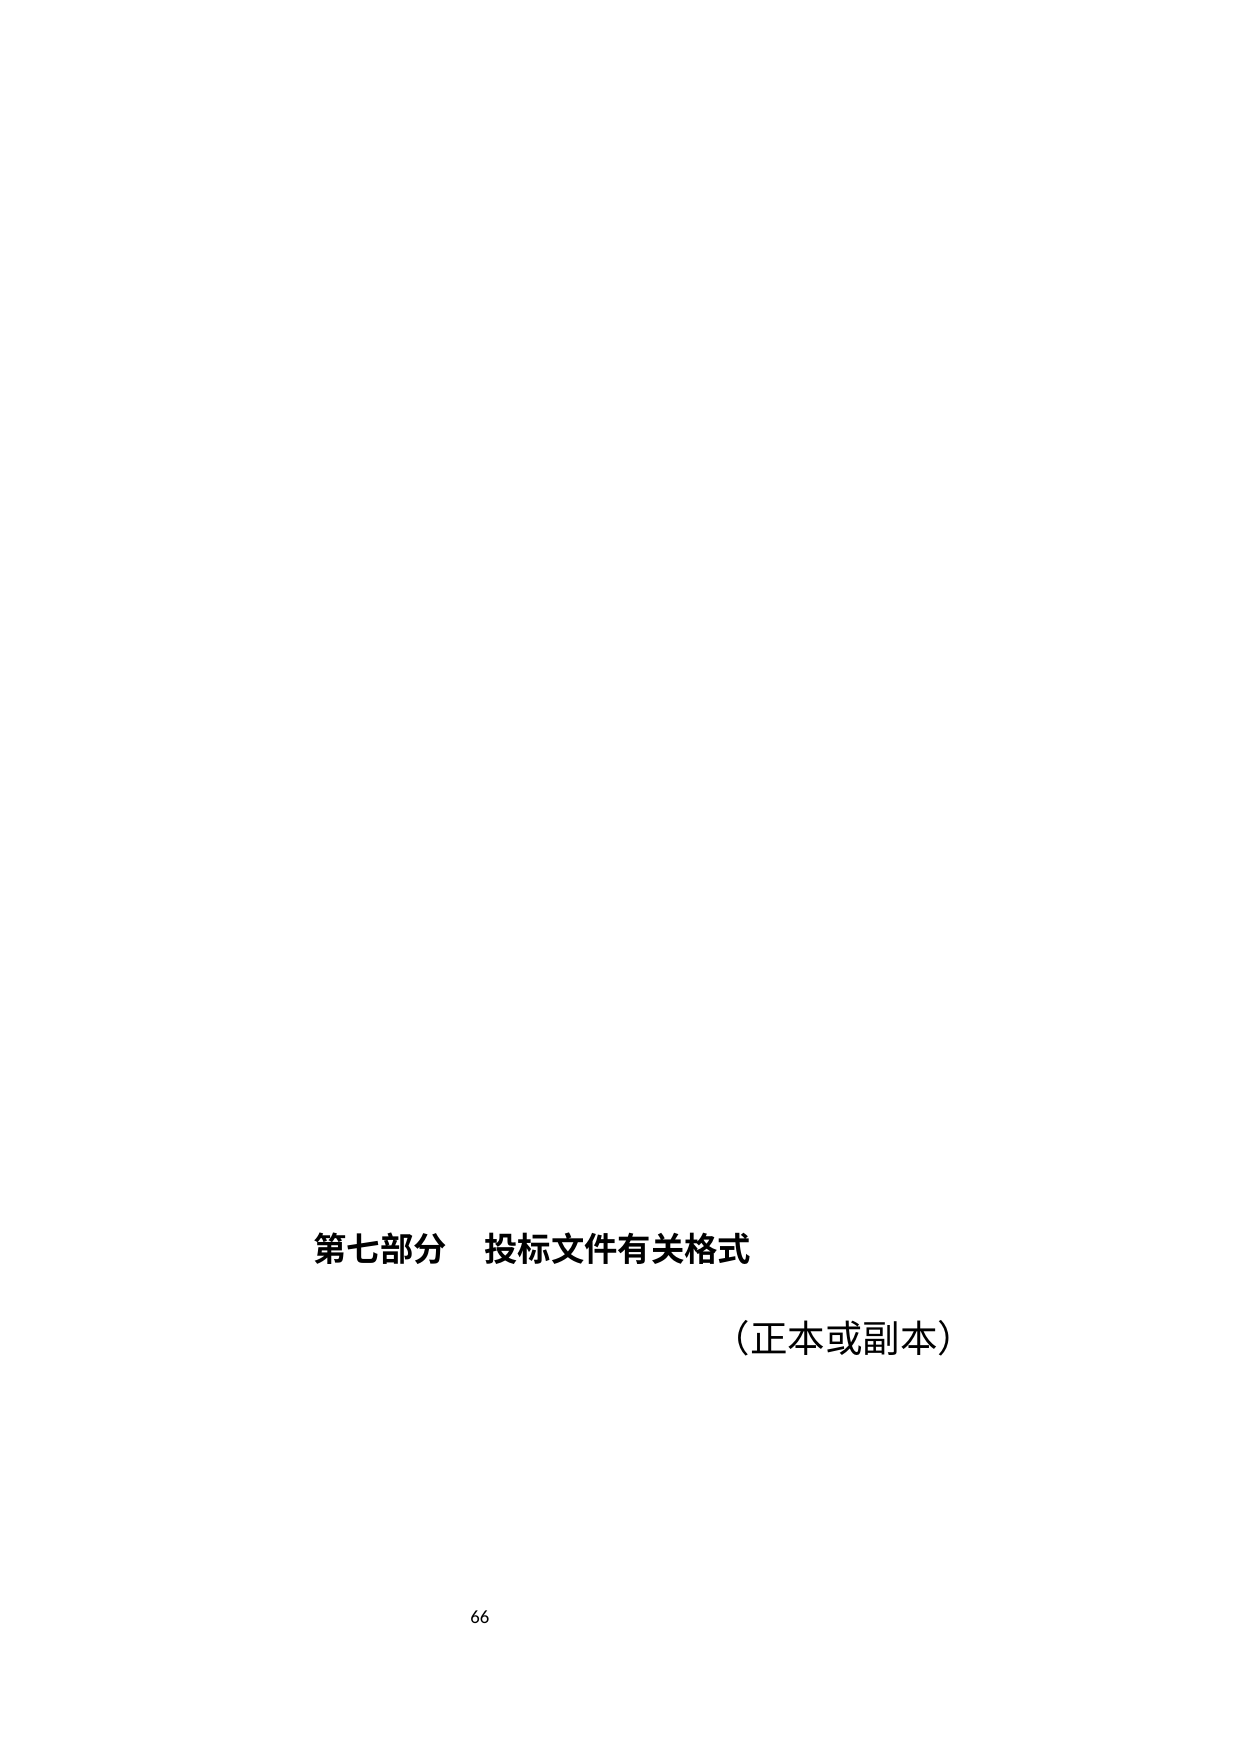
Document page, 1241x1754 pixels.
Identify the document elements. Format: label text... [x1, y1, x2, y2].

text （正本或副本） [112, 1303, 1053, 1368]
text 第七部分 投标文件有关格式 [112, 1214, 1128, 1279]
